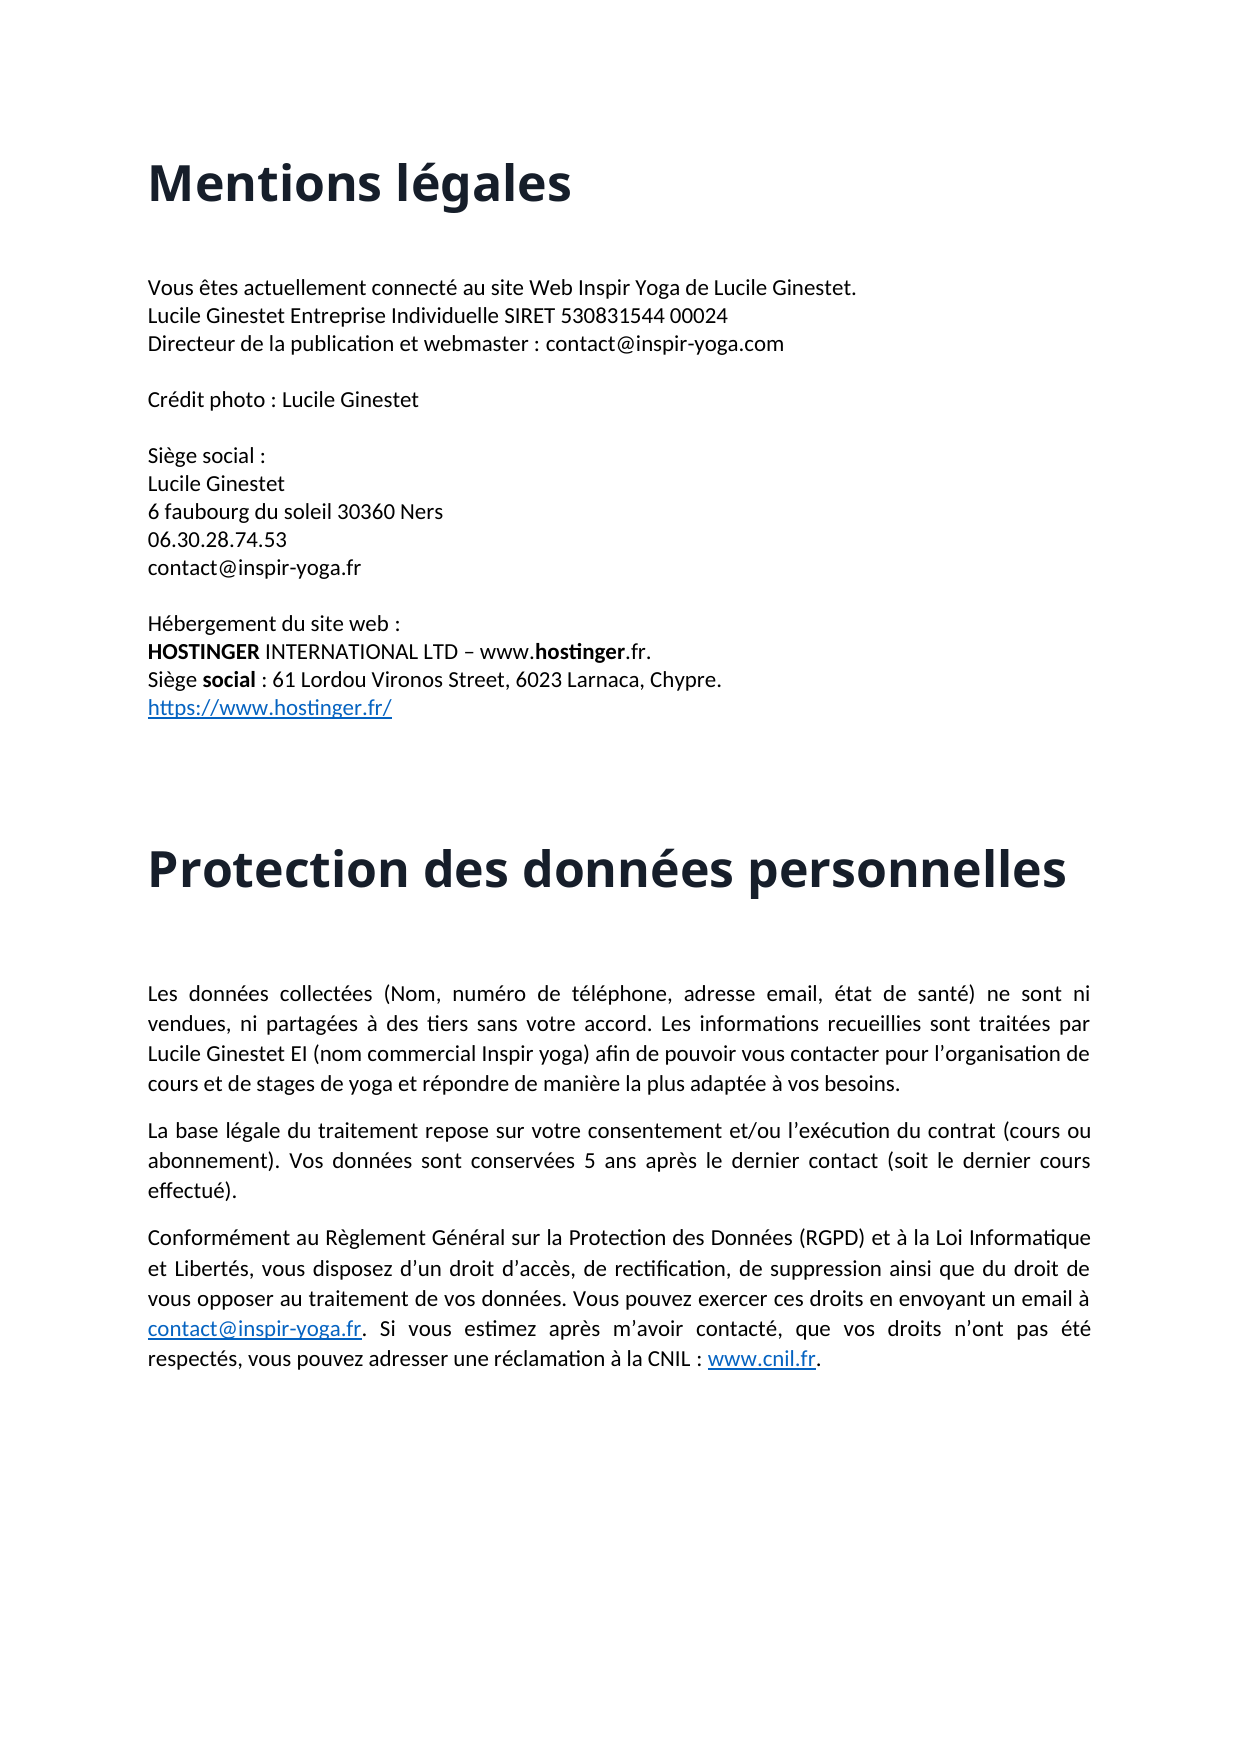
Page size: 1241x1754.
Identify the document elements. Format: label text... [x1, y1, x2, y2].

text Lucile Ginestet [148, 469, 1093, 497]
text Directeur de la publication et webmaster : contact@inspir-yoga.com [148, 329, 1093, 357]
text 06.30.28.74.53 [148, 525, 1093, 553]
text Conformément au Règlement Général sur la Protection des Données (RGPD) et à la Loi Informatique et Libertés, vous disposez d’un droit d’accès, de rectification, de suppression ainsi que du droit de vous opposer au traitement de vos données. Vous pouvez exercer ces droits en envoyant un email à contact@inspir-yoga.fr. Si vous estimez après m’avoir contacté, que vos droits n’ont pas été respectés, vous pouvez adresser une réclamation à la CNIL : www.cnil.fr. [148, 1223, 1093, 1372]
text Mentions légales [148, 148, 1093, 216]
text Lucile Ginestet Entreprise Individuelle SIRET 530831544 00024 [148, 301, 1093, 329]
text Protection des données personnelles [148, 834, 1093, 903]
text 6 faubourg du soleil 30360 Ners [148, 497, 1093, 525]
text Siège social : [148, 441, 1093, 469]
text Crédit photo : Lucile Ginestet [148, 385, 1093, 413]
text contact@inspir-yoga.fr [148, 553, 1093, 581]
text La base légale du traitement repose sur votre consentement et/ou l’exécution du contrat (cours ou abonnement). Vos données sont conservées 5 ans après le dernier contact (soit le dernier cours effectué). [148, 1116, 1093, 1204]
text Vous êtes actuellement connecté au site Web Inspir Yoga de Lucile Ginestet. [148, 273, 1093, 301]
text Hébergement du site web : [148, 581, 1093, 637]
text https://www.hostinger.fr/ [148, 693, 1093, 721]
text HOSTINGER INTERNATIONAL LTD – www.hostinger.fr. [148, 637, 1093, 665]
text Siège social : 61 Lordou Vironos Street, 6023 Larnaca, Chypre. [148, 665, 1093, 693]
text Les données collectées (Nom, numéro de téléphone, adresse email, état de santé) ne sont ni vendues, ni partagées à des tiers sans votre accord. Les informations recueillies sont traitées par Lucile Ginestet EI (nom commercial Inspir yoga) afin de pouvoir vous contacter pour l’organisation de cours et de stages de yoga et répondre de manière la plus adaptée à vos besoins. [148, 979, 1093, 1097]
